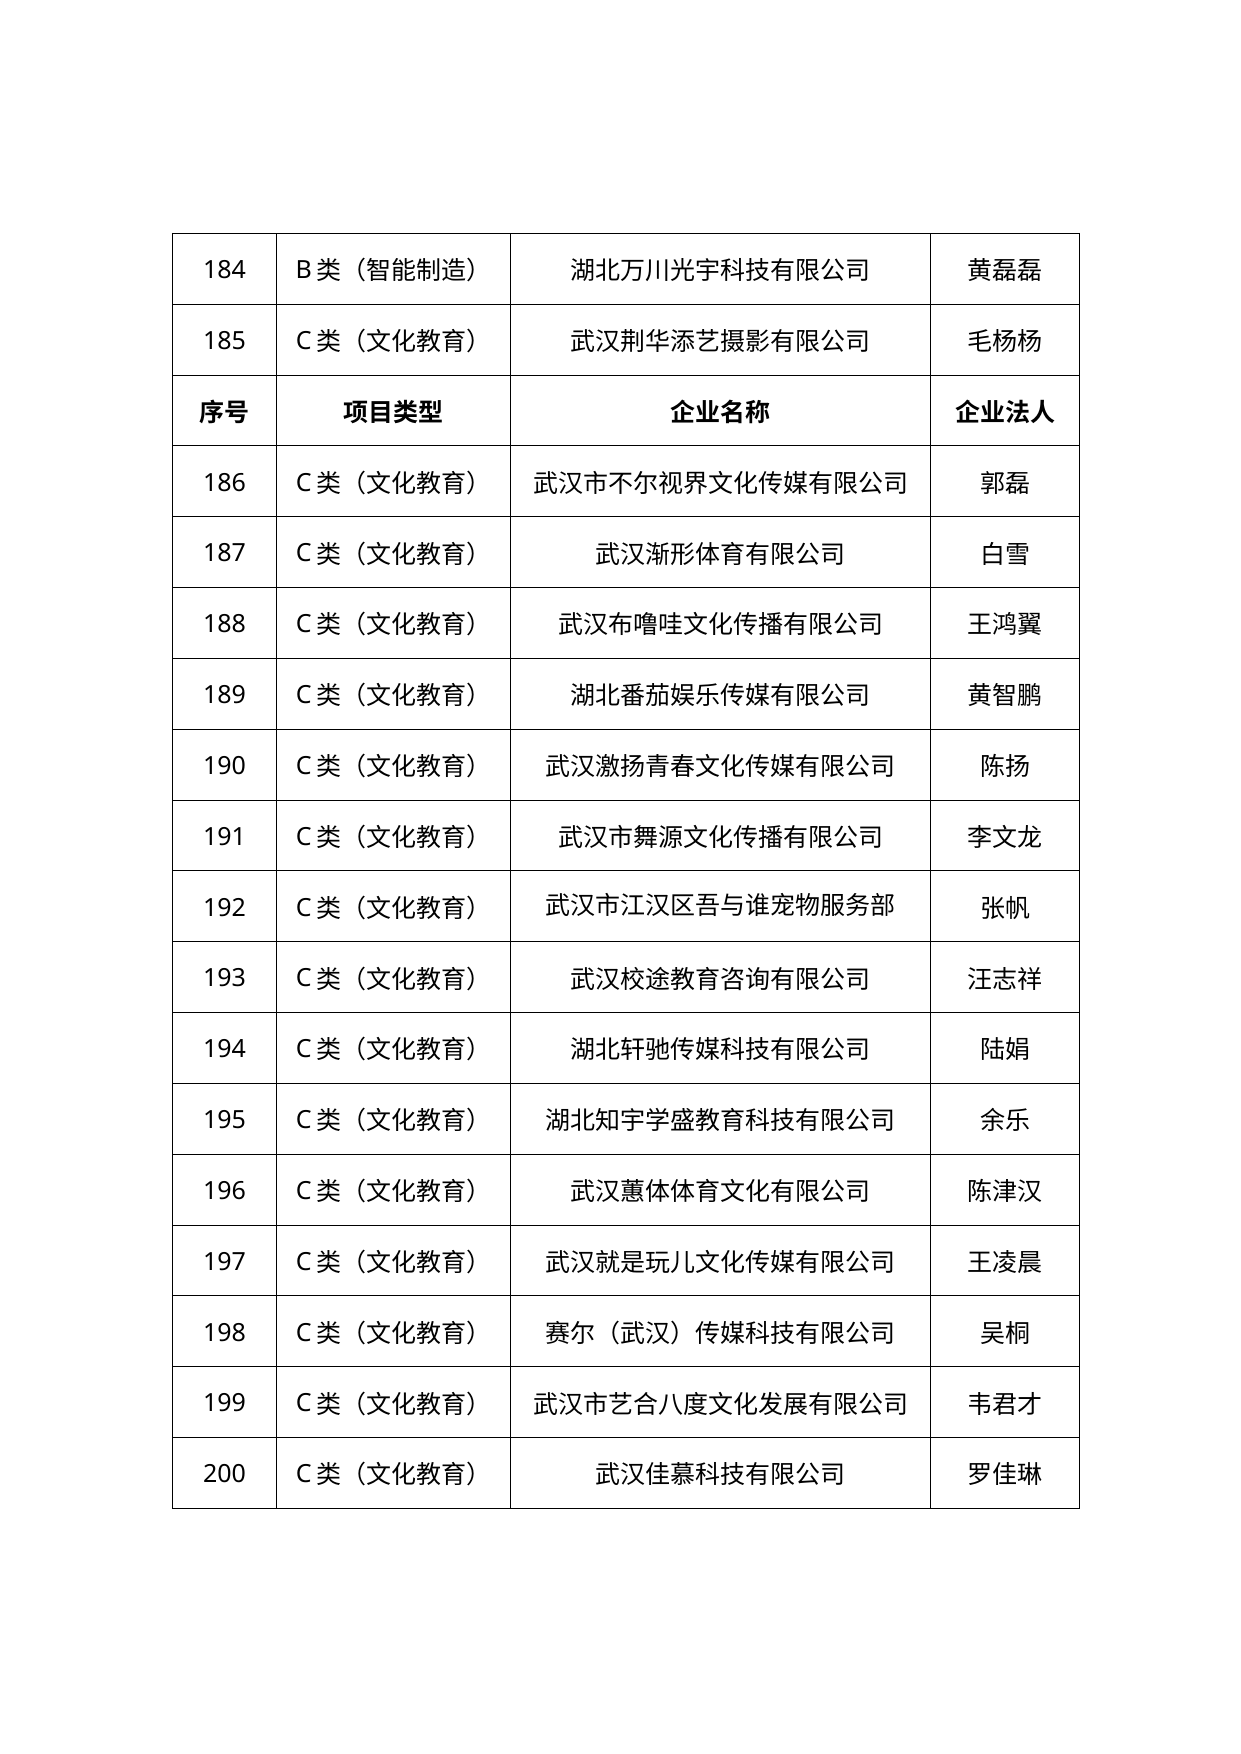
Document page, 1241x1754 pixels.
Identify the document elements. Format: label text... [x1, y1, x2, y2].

table_cell 企业名称 [511, 376, 930, 445]
table_cell 200 [173, 1438, 276, 1508]
table_cell 189 [173, 659, 276, 729]
table_cell 黄智鹏 [931, 659, 1079, 729]
table_cell C类（文化教育） [277, 1084, 510, 1154]
table_cell 187 [173, 517, 276, 587]
table_cell 192 [173, 871, 276, 941]
table_cell C类（文化教育） [277, 659, 510, 729]
table_cell 198 [173, 1296, 276, 1366]
table_cell C类（文化教育） [277, 1226, 510, 1295]
table_cell C类（文化教育） [277, 942, 510, 1012]
table_cell 武汉激扬青春文化传媒有限公司 [511, 730, 930, 799]
table_cell C类（文化教育） [277, 1013, 510, 1083]
table_cell 武汉市舞源文化传播有限公司 [511, 801, 930, 870]
table_cell 湖北番茄娱乐传媒有限公司 [511, 659, 930, 729]
table_cell 195 [173, 1084, 276, 1154]
table_cell 194 [173, 1013, 276, 1083]
table_cell C类（文化教育） [277, 801, 510, 870]
table_cell C类（文化教育） [277, 730, 510, 799]
table_cell 陈扬 [931, 730, 1079, 799]
table_cell 184 [173, 234, 276, 304]
table_cell C类（文化教育） [277, 871, 510, 941]
table_cell 190 [173, 730, 276, 799]
table_cell 李文龙 [931, 801, 1079, 870]
table_cell 毛杨杨 [931, 305, 1079, 374]
table_cell 196 [173, 1155, 276, 1224]
table_cell 武汉市江汉区吾与谁宠物服务部 （个体工商户） [511, 871, 930, 941]
table_cell 湖北知宇学盛教育科技有限公司 [511, 1084, 930, 1154]
table_cell 武汉市艺合八度文化发展有限公司 [511, 1367, 930, 1437]
table_cell C类（文化教育） [277, 1367, 510, 1437]
table_cell 191 [173, 801, 276, 870]
table_cell 黄磊磊 [931, 234, 1079, 304]
table_cell 武汉布噜哇文化传播有限公司 [511, 588, 930, 658]
table_cell 企业法人 [931, 376, 1079, 445]
table_cell C类（文化教育） [277, 1438, 510, 1508]
table_cell 赛尔（武汉）传媒科技有限公司 [511, 1296, 930, 1366]
table_cell 序号 [173, 376, 276, 445]
table_cell 王鸿翼 [931, 588, 1079, 658]
table_cell 陈津汉 [931, 1155, 1079, 1224]
table_cell 白雪 [931, 517, 1079, 587]
table_cell 武汉市不尔视界文化传媒有限公司 [511, 446, 930, 516]
table_cell C类（文化教育） [277, 305, 510, 374]
table_cell C类（文化教育） [277, 1155, 510, 1224]
table_cell 193 [173, 942, 276, 1012]
table_cell 武汉蕙体体育文化有限公司 [511, 1155, 930, 1224]
table_cell 188 [173, 588, 276, 658]
table_cell C类（文化教育） [277, 1296, 510, 1366]
table_cell 199 [173, 1367, 276, 1437]
table_cell 197 [173, 1226, 276, 1295]
table_cell 张帆 [931, 871, 1079, 941]
table_cell 186 [173, 446, 276, 516]
table_cell 余乐 [931, 1084, 1079, 1154]
table_cell 185 [173, 305, 276, 374]
table_cell 武汉渐形体育有限公司 [511, 517, 930, 587]
table_cell 汪志祥 [931, 942, 1079, 1012]
table_cell 吴桐 [931, 1296, 1079, 1366]
table_cell 项目类型 [277, 376, 510, 445]
table_cell 王凌晨 [931, 1226, 1079, 1295]
table_cell C类（文化教育） [277, 588, 510, 658]
table_cell 罗佳琳 [931, 1438, 1079, 1508]
table_cell 武汉佳慕科技有限公司 [511, 1438, 930, 1508]
table_cell 陆娟 [931, 1013, 1079, 1083]
table_cell 武汉荆华添艺摄影有限公司 [511, 305, 930, 374]
table_cell C类（文化教育） [277, 446, 510, 516]
table_cell 武汉校途教育咨询有限公司 [511, 942, 930, 1012]
table_cell 郭磊 [931, 446, 1079, 516]
table_cell 武汉就是玩儿文化传媒有限公司 [511, 1226, 930, 1295]
table_cell C类（文化教育） [277, 517, 510, 587]
table_cell 韦君才 [931, 1367, 1079, 1437]
table_cell 湖北轩驰传媒科技有限公司 [511, 1013, 930, 1083]
table_cell 湖北万川光宇科技有限公司 [511, 234, 930, 304]
table_cell B类（智能制造） [277, 234, 510, 304]
